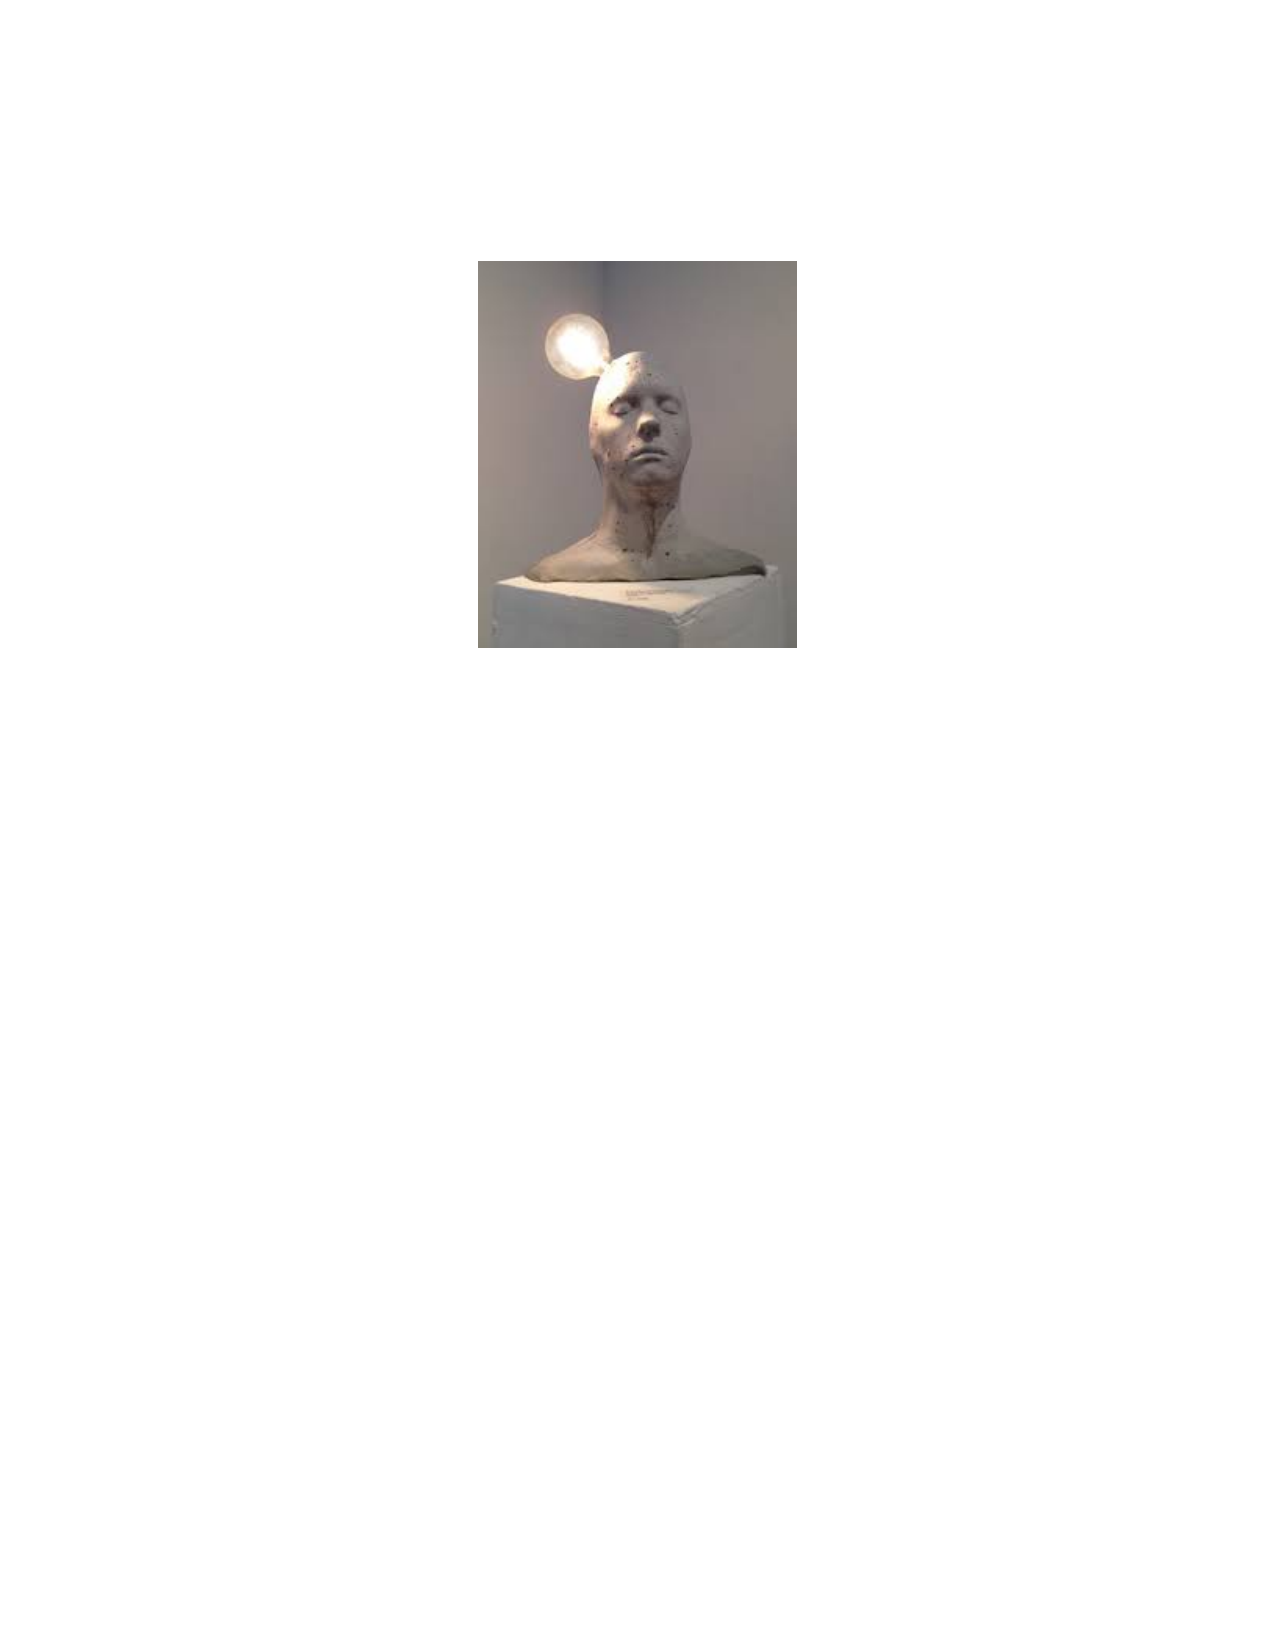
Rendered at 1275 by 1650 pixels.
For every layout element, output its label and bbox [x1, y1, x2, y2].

picture [478, 261, 797, 648]
